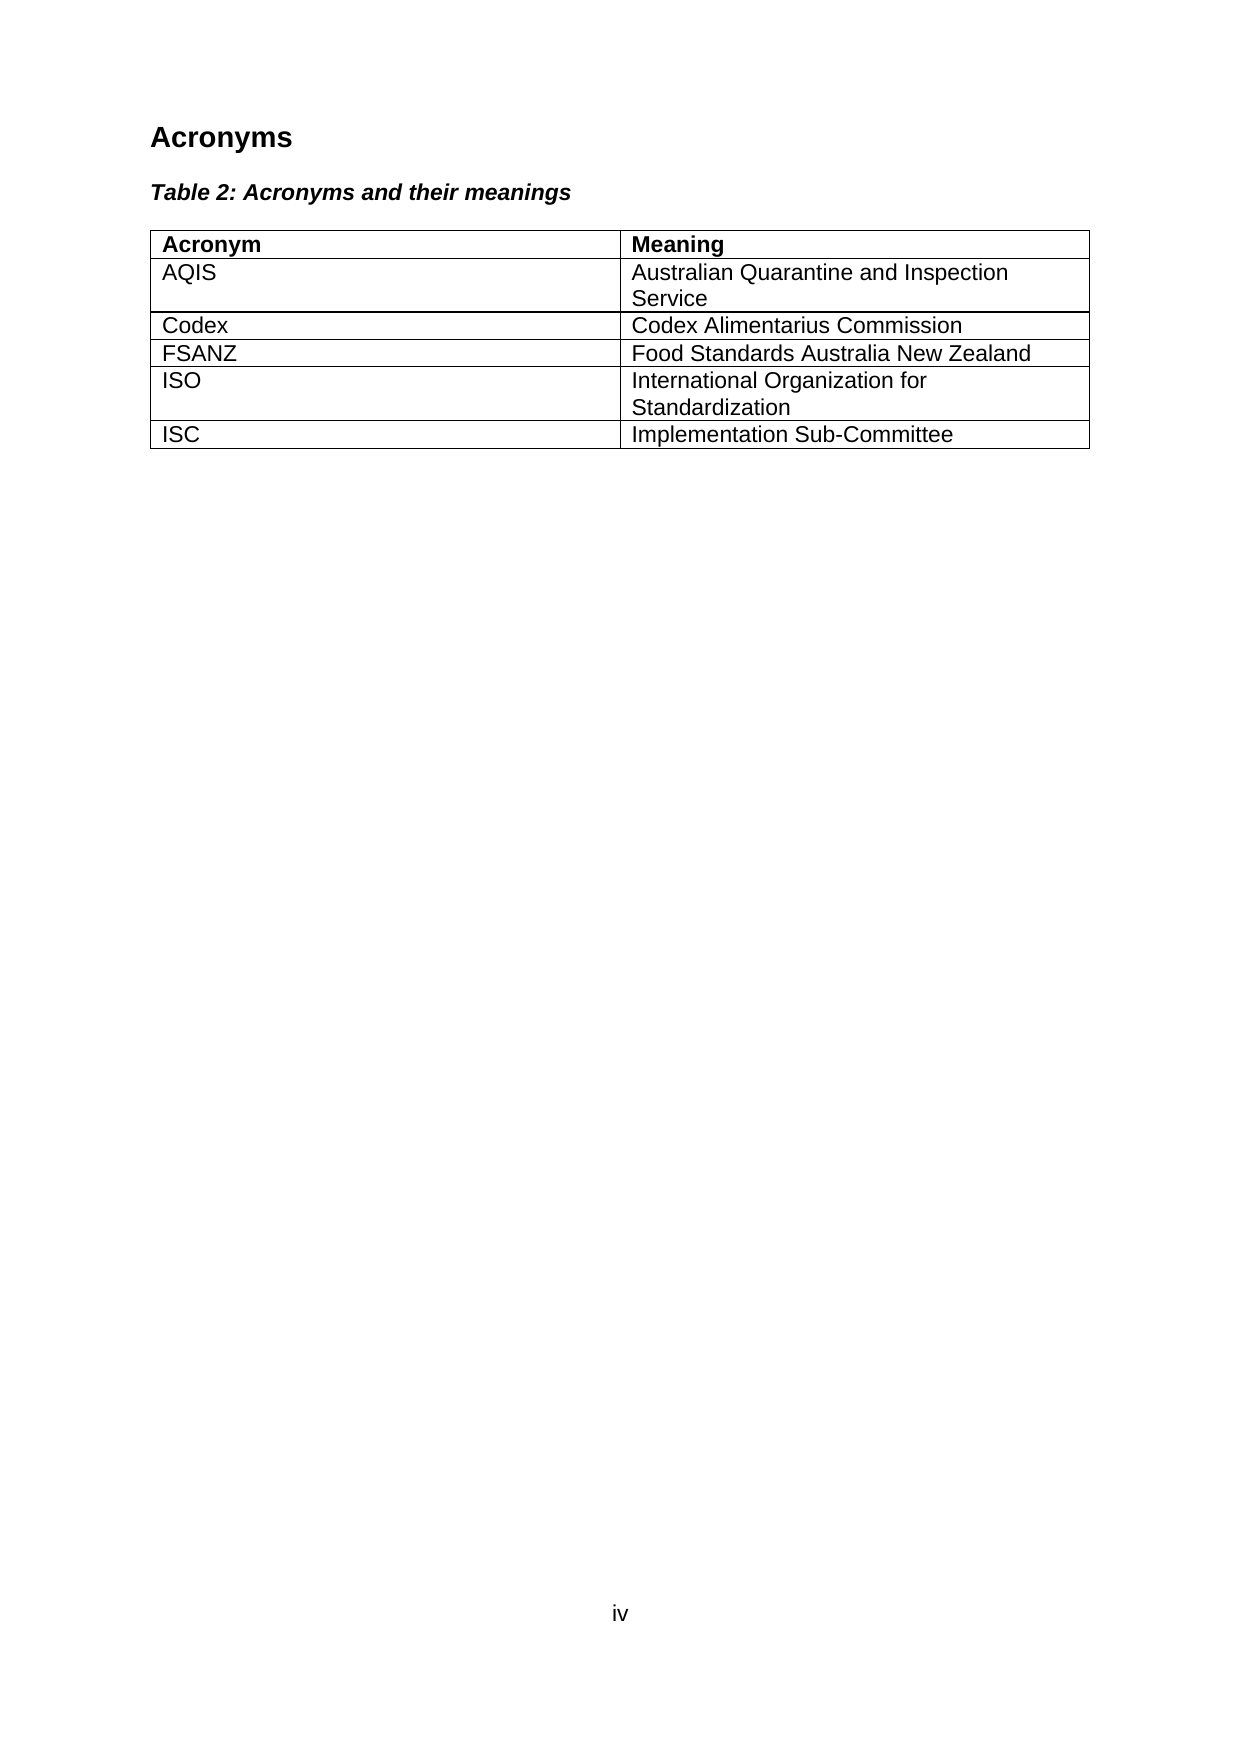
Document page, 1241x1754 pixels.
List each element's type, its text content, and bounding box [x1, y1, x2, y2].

table_cell Codex [151, 313, 620, 339]
table_cell Australian Quarantine and Inspection Service [621, 259, 1089, 311]
table_header Acronym [151, 231, 620, 258]
table_cell Implementation Sub-Committee [621, 421, 1089, 447]
subtitle Acronyms [150, 120, 1090, 154]
table_header Meaning [621, 231, 1089, 258]
subtitle Table 2: Acronyms and their meanings [150, 179, 1090, 205]
table_cell International Organization for Standardization [621, 367, 1089, 420]
table_cell ISO [151, 367, 620, 420]
table_cell ISC [151, 421, 620, 447]
table_cell Codex Alimentarius Commission [621, 313, 1089, 339]
table_cell FSANZ [151, 340, 620, 366]
table_cell AQIS [151, 259, 620, 311]
table_cell Food Standards Australia New Zealand [621, 340, 1089, 366]
